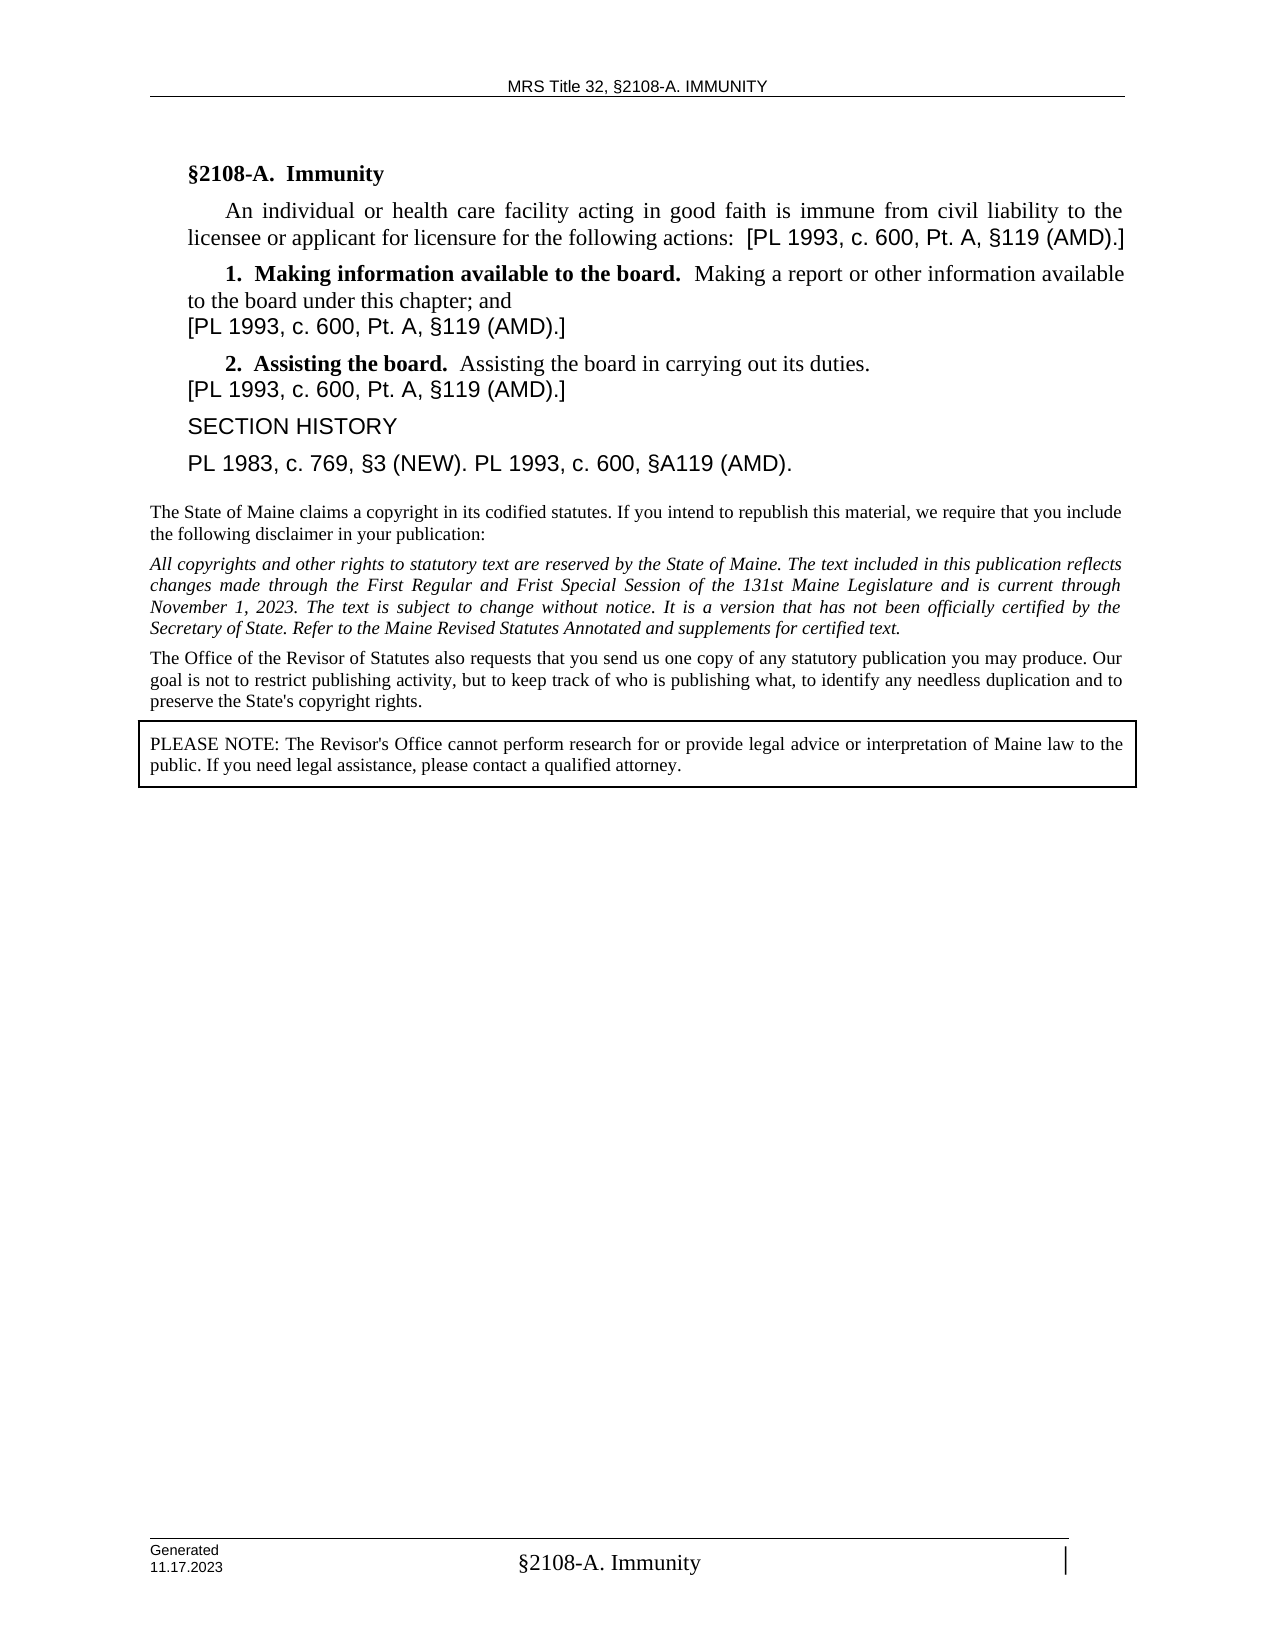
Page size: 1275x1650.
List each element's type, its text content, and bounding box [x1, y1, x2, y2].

text An individual or health care facility acting in good faith is immune from civil liability to the licensee or applicant for licensure for the following actions: [PL 1993, c. 600, Pt. A, §119 (AMD).] [187, 197, 1125, 250]
text §2108-A. Immunity [187, 160, 1125, 187]
text [PL 1993, c. 600, Pt. A, §119 (AMD).] [187, 376, 1125, 403]
text [PL 1993, c. 600, Pt. A, §119 (AMD).] [187, 313, 1125, 339]
text The State of Maine claims a copyright in its codified statutes. If you intend to republish this material, we require that you include the following disclaimer in your publication: [150, 501, 1125, 544]
text All copyrights and other rights to statutory text are reserved by the State of Maine. The text included in this publication reflects changes made through the First Regular and Frist Special Session of the 131st Maine Legislature and is current through November 1, 2023 . The text is subject to change without notice. It is a version that has not been officially certified by the Secretary of State. Refer to the Maine Revised Statutes Annotated and supplements for certified text. [150, 553, 1125, 639]
text The Office of the Revisor of Statutes also requests that you send us one copy of any statutory publication you may produce. Our goal is not to restrict publishing activity, but to keep track of who is publishing what, to identify any needless duplication and to preserve the State's copyright rights. [150, 647, 1125, 712]
text PL 1983, c. 769, §3 (NEW). PL 1993, c. 600, §A119 (AMD). [187, 450, 1125, 476]
text SECTION HISTORY [187, 413, 1125, 439]
text 2. Assisting the board. Assisting the board in carrying out its duties. [187, 350, 1125, 376]
text 1. Making information available to the board. Making a report or other information available to the board under this chapter; and [187, 260, 1125, 313]
text PLEASE NOTE: The Revisor's Office cannot perform research for or provide legal advice or interpretation of Maine law to the public. If you need legal assistance, please contact a qualified attorney. [140, 722, 1135, 786]
